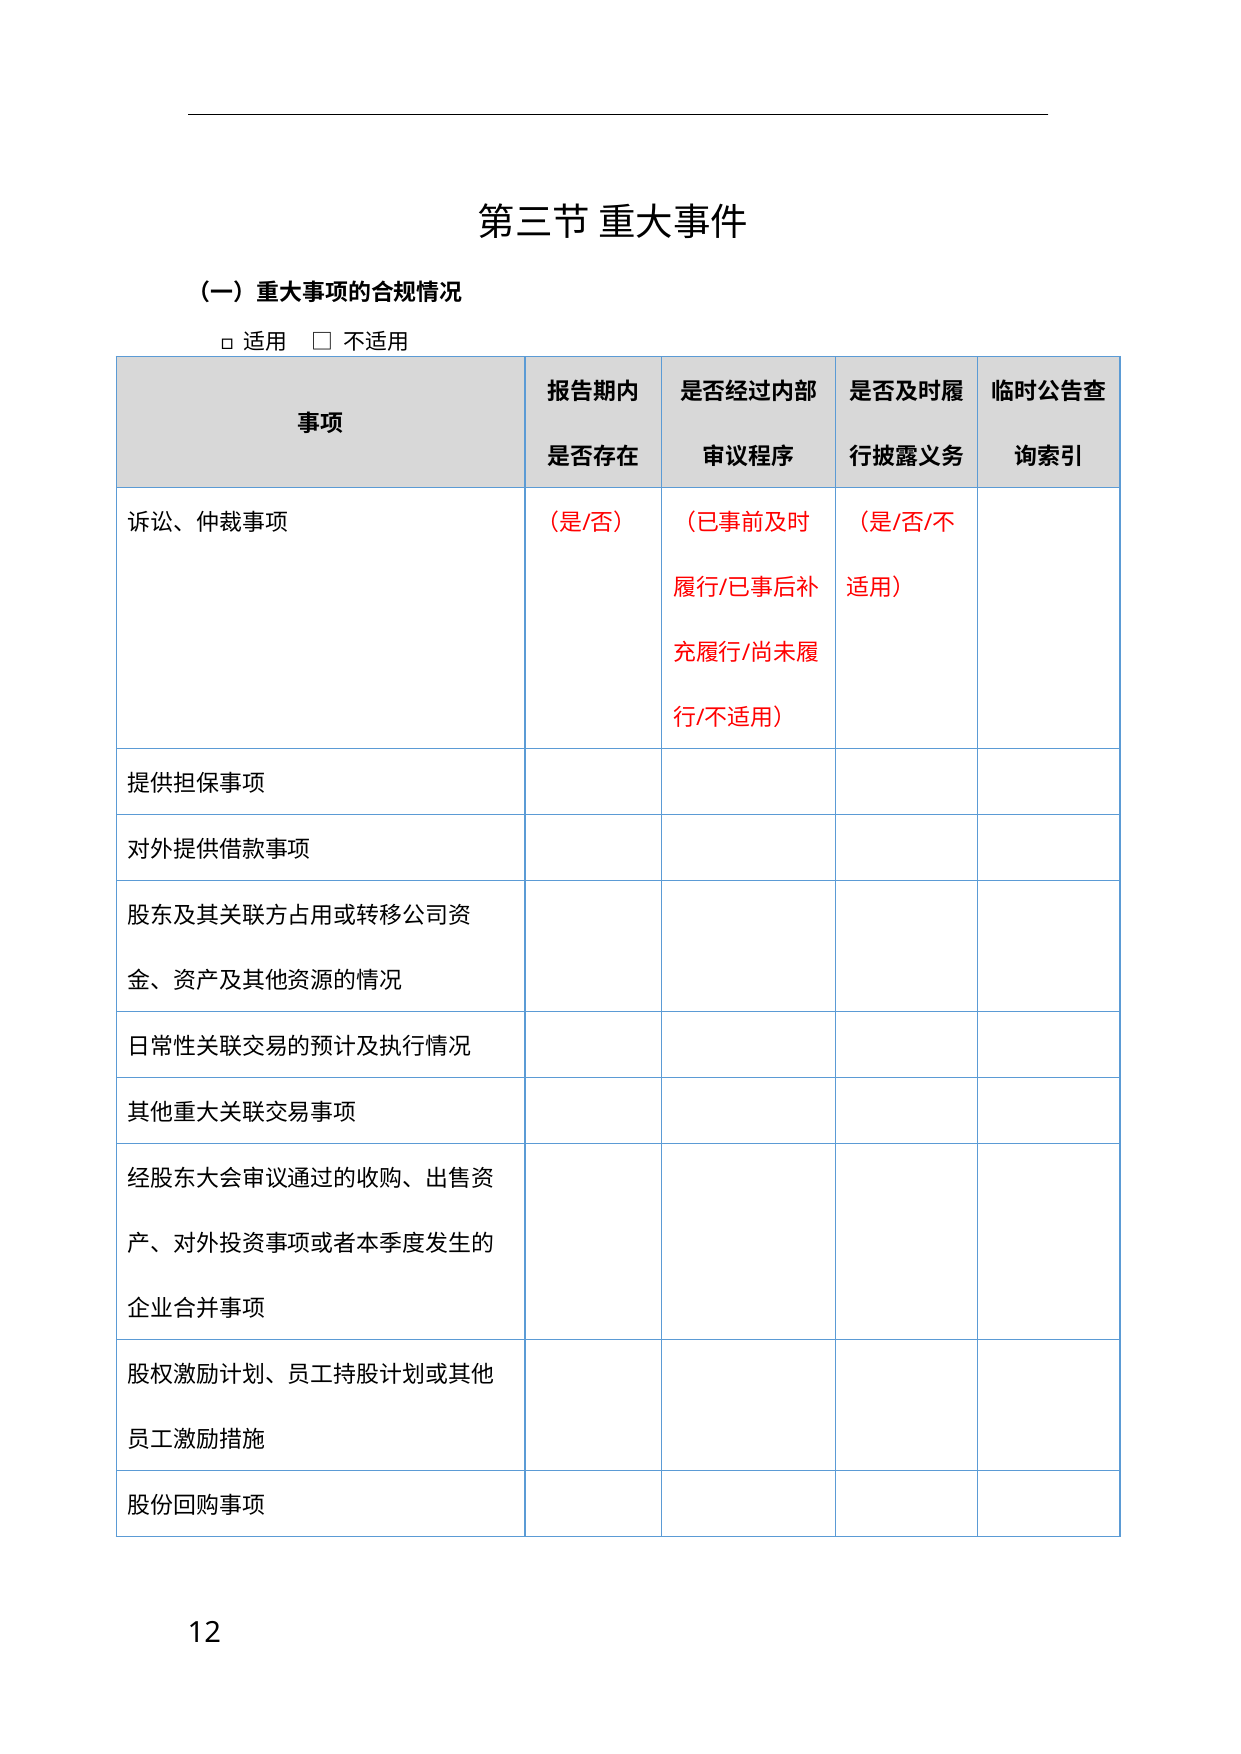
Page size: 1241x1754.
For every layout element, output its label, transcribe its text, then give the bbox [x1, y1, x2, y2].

table_header 报告期内是否存在 [526, 357, 661, 487]
table_cell [836, 881, 977, 1011]
table_cell [662, 1144, 835, 1339]
table_cell [526, 1078, 661, 1143]
table_cell [836, 1012, 977, 1077]
table_cell [836, 1078, 977, 1143]
table_cell [526, 1471, 661, 1536]
table_cell （是/否） [526, 488, 661, 748]
table_cell [526, 1144, 661, 1339]
table_cell 诉讼、仲裁事项 [117, 488, 524, 748]
table_cell 提供担保事项 [117, 749, 524, 814]
table_cell （已事前及时履行/已事后补充履行/尚未履行/不适用） [662, 488, 835, 748]
table_cell 股权激励计划、员工持股计划或其他员工激励措施 [117, 1340, 524, 1470]
table_header 是否经过内部审议程序 [662, 357, 835, 487]
table_header 临时公告查询索引 [978, 357, 1119, 487]
table_cell [978, 1078, 1119, 1143]
table_cell [526, 1012, 661, 1077]
table_cell 股份回购事项 [117, 1471, 524, 1536]
table_cell [978, 881, 1119, 1011]
text （一）重大事项的合规情况 [187, 258, 1048, 323]
table_cell [978, 1471, 1119, 1536]
table_cell [526, 749, 661, 814]
table_cell [662, 815, 835, 880]
table_cell [662, 1471, 835, 1536]
table_cell 其他重大关联交易事项 [117, 1078, 524, 1143]
table_cell [526, 881, 661, 1011]
table_cell [836, 1340, 977, 1470]
table_cell （是/否/不适用） [836, 488, 977, 748]
table_cell [662, 1340, 835, 1470]
table_cell [978, 815, 1119, 880]
table_cell 经股东大会审议通过的收购、出售资产、对外投资事项或者本季度发生的企业合并事项 [117, 1144, 524, 1339]
table_cell [836, 815, 977, 880]
table_cell [662, 1078, 835, 1143]
table_cell [836, 1144, 977, 1339]
table_cell [836, 1471, 977, 1536]
table_header 事项 [117, 357, 524, 487]
table_cell 股东及其关联方占用或转移公司资金、资产及其他资源的情况 [117, 881, 524, 1011]
table_cell 日常性关联交易的预计及执行情况 [117, 1012, 524, 1077]
table_cell [526, 1340, 661, 1470]
table_cell [662, 1012, 835, 1077]
table_cell [978, 749, 1119, 814]
table_cell [978, 1012, 1119, 1077]
table_cell [526, 815, 661, 880]
table_cell [978, 1340, 1119, 1470]
table_cell [978, 1144, 1119, 1339]
table_cell 对外提供借款事项 [117, 815, 524, 880]
table_cell [836, 749, 977, 814]
title 第三节 重大事件 [158, 187, 1048, 252]
table_cell [978, 488, 1119, 748]
table_header 是否及时履行披露义务 [836, 357, 977, 487]
text □ 适用 □ 不适用 [187, 323, 1048, 356]
table_cell [662, 881, 835, 1011]
table_cell [662, 749, 835, 814]
